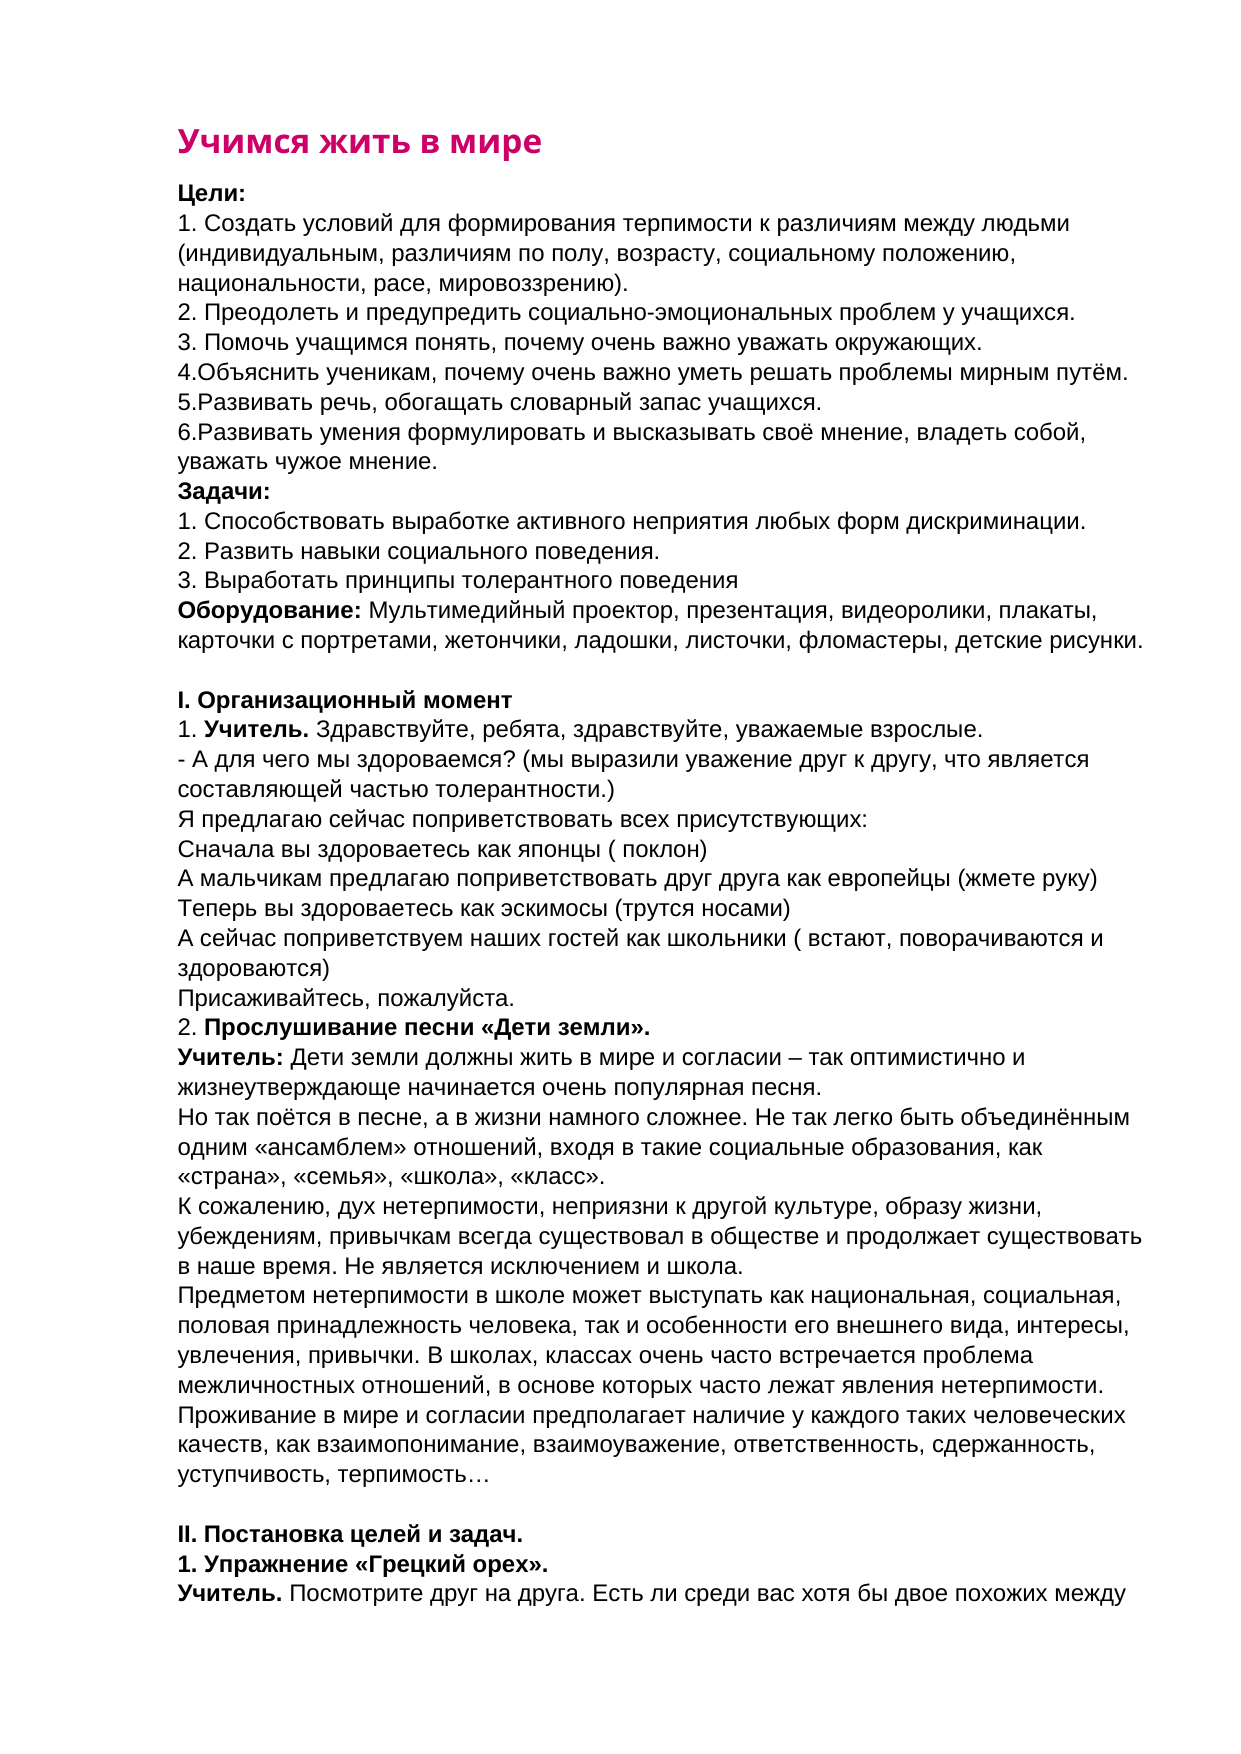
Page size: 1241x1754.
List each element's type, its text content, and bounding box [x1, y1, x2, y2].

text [177, 179, 1152, 1607]
text Учимся жить в мире [177, 118, 1152, 163]
